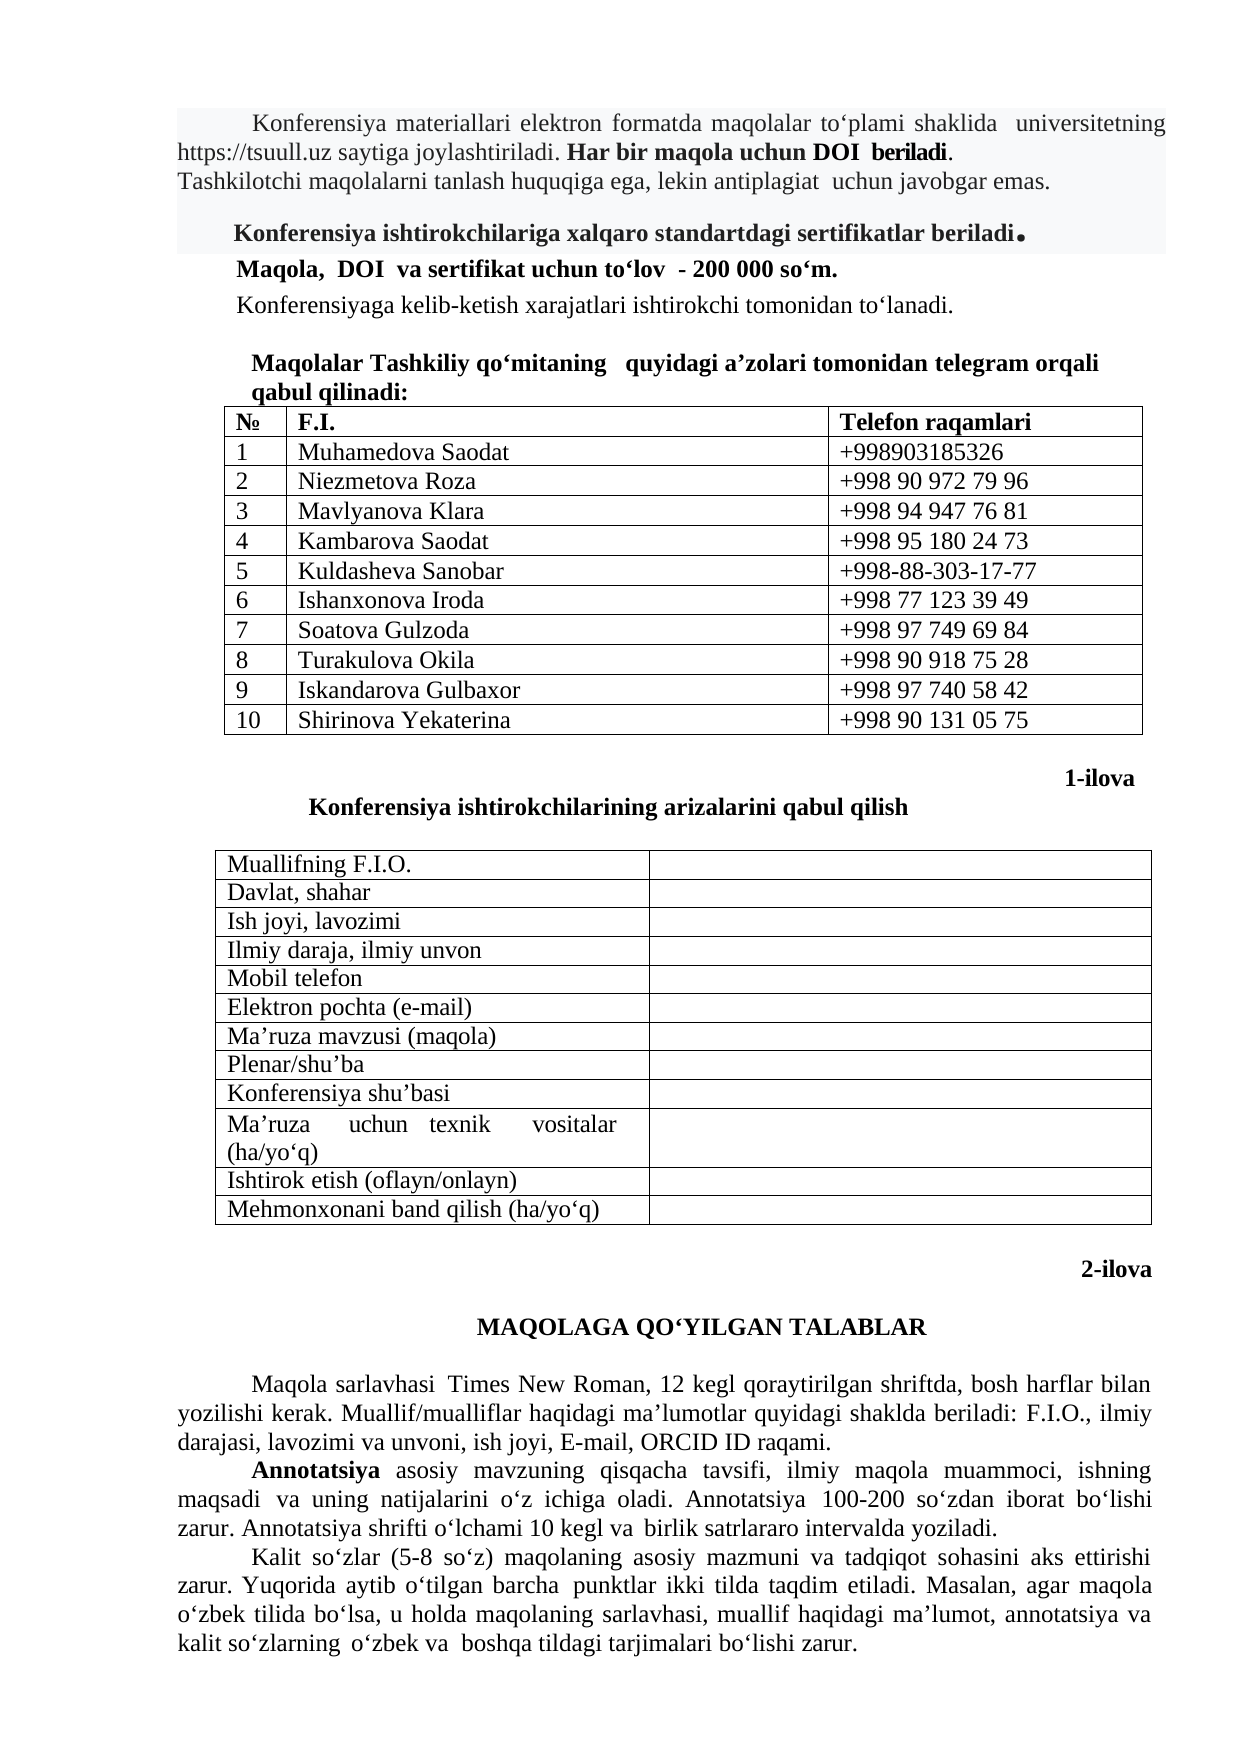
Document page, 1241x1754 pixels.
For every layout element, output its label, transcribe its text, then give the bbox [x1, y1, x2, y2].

text Maqola, DOI va sertifikat uchun to‘lov - 200 000 so‘m. [177, 254, 1152, 283]
table_cell +998 94 947 76 81 [829, 496, 1142, 525]
text 1-ilova Konferensiya ishtirokchilarining arizalarini qabul qilish [308, 763, 1166, 821]
table_cell Niezmetova Roza [287, 466, 828, 495]
table_cell [650, 1023, 1151, 1050]
text Kalit so‘zlar (5-8 so‘z) maqolaning asosiy mazmuni va tadqiqot sohasini aks ettirishi zarur. Yuqorida aytib o‘tilgan barcha punktlar ikki tilda taqdim etiladi. Masalan, agar maqola o‘zbek tilida bo‘lsa, u holda maqolaning sarlavhasi, muallif haqidagi ma’lumot, annotatsiya va kalit so‘zlarning o‘zbek va boshqa tildagi tarjimalari bo‘lishi zarur. [177, 1542, 1152, 1657]
text Tashkilotchi maqolalarni tanlash huquqiga ega, lekin antiplagiat uchun javobgar emas. [177, 166, 1166, 194]
table_cell +998 97 740 58 42 [829, 675, 1142, 704]
table_cell Kambarova Saodat [287, 526, 828, 555]
table_cell 10 [225, 705, 286, 733]
table_cell Mavlyanova Klara [287, 496, 828, 525]
table_cell [650, 1080, 1151, 1108]
table_cell Ishtirok etish (oflayn/onlayn) [216, 1168, 649, 1195]
table_header Muallifning F.I.O. [216, 851, 649, 878]
table_cell Konferensiya shu’basi [216, 1080, 649, 1108]
table_cell Kuldasheva Sanobar [287, 556, 828, 584]
table_cell Ilmiy daraja, ilmiy unvon [216, 937, 649, 964]
text Konferensiya ishtirokchilariga xalqaro standartdagi sertifikatlar beriladi. [177, 194, 1166, 254]
table_cell 8 [225, 645, 286, 674]
table_cell Mehmonxonani band qilish (ha/yo‘q) [216, 1196, 649, 1224]
table_cell 1 [225, 437, 286, 465]
table_cell [650, 966, 1151, 993]
table_cell [650, 937, 1151, 964]
table_cell +998 90 972 79 96 [829, 466, 1142, 495]
table_cell [650, 1109, 1151, 1167]
table_cell 3 [225, 496, 286, 525]
table_cell [650, 908, 1151, 936]
text Maqola sarlavhasi Times New Roman, 12 kegl qoraytirilgan shriftda, bosh harflar bilan yozilishi kerak. Muallif/mualliflar haqidagi ma’lumotlar quyidagi shaklda beriladi: F.I.O., ilmiy darajasi, lavozimi va unvoni, ish joyi, E-mail, ORCID ID raqami. [177, 1369, 1152, 1456]
table_cell [650, 1051, 1151, 1079]
table_cell Ma’ruza mavzusi (maqola) [216, 1023, 649, 1050]
table_cell Shirinova Yekaterina [287, 705, 828, 733]
text Annotatsiya asosiy mavzuning qisqacha tavsifi, ilmiy maqola muammoci, ishning maqsadi va uning natijalarini o‘z ichiga oladi. Annotatsiya 100-200 so‘zdan iborat bo‘lishi zarur. Annotatsiya shrifti o‘lchami 10 kegl va birlik satrlararo intervalda yoziladi. [177, 1456, 1152, 1542]
table_cell 9 [225, 675, 286, 704]
table_cell [650, 994, 1151, 1022]
table_header Telefon raqamlari [829, 407, 1142, 436]
table_cell [650, 1196, 1151, 1224]
table_cell 6 [225, 586, 286, 614]
table_cell 2 [225, 466, 286, 495]
table_cell 5 [225, 556, 286, 584]
text Konferensiyaga kelib-ketish хarajatlari ishtirokchi tomonidan to‘lanadi. [177, 291, 1166, 319]
text Konferensiya materiallari elektron formatda maqolalar to‘plami shaklida universitetning https://tsuull.uz saytiga joylashtiriladi. Har bir maqola uchun DOI beriladi. [177, 108, 1166, 166]
table_cell 7 [225, 615, 286, 644]
table_cell Elektron pochta (e-mail) [216, 994, 649, 1022]
table_cell Davlat, shahar [216, 880, 649, 907]
table_cell Ishanxonova Iroda [287, 586, 828, 614]
text MAQOLAGA QO‘YILGAN TALABLAR [477, 1312, 1166, 1341]
table_header № [225, 407, 286, 436]
table_cell Iskandarova Gulbaxor [287, 675, 828, 704]
table_cell Ma’ruza uchun texnik vositalar (ha/yo‘q) [216, 1109, 649, 1167]
table_cell +998 90 918 75 28 [829, 645, 1142, 674]
table_cell Plenar/shu’ba [216, 1051, 649, 1079]
table_cell +998-88-303-17-77 [829, 556, 1142, 584]
table_cell +998 97 749 69 84 [829, 615, 1142, 644]
table_cell +998 95 180 24 73 [829, 526, 1142, 555]
table_cell +998903185326 [829, 437, 1142, 465]
table_header [650, 851, 1151, 878]
table_cell 4 [225, 526, 286, 555]
subtitle Maqolalar Tashkiliy qo‘mitaning quyidagi a’zolari tomonidan telegram orqali qabul qilinadi: [251, 348, 1166, 406]
table_cell +998 90 131 05 75 [829, 705, 1142, 733]
table_cell +998 77 123 39 49 [829, 586, 1142, 614]
table_cell Mobil telefon [216, 966, 649, 993]
table_cell Ish joyi, lavozimi [216, 908, 649, 936]
table_cell Muhamedova Saodat [287, 437, 828, 465]
table_cell Soatova Gulzoda [287, 615, 828, 644]
table_header F.I. [287, 407, 828, 436]
table_cell [650, 880, 1151, 907]
table_cell Turakulova Okila [287, 645, 828, 674]
text 2-ilova [177, 1254, 1152, 1283]
table_cell [650, 1168, 1151, 1195]
